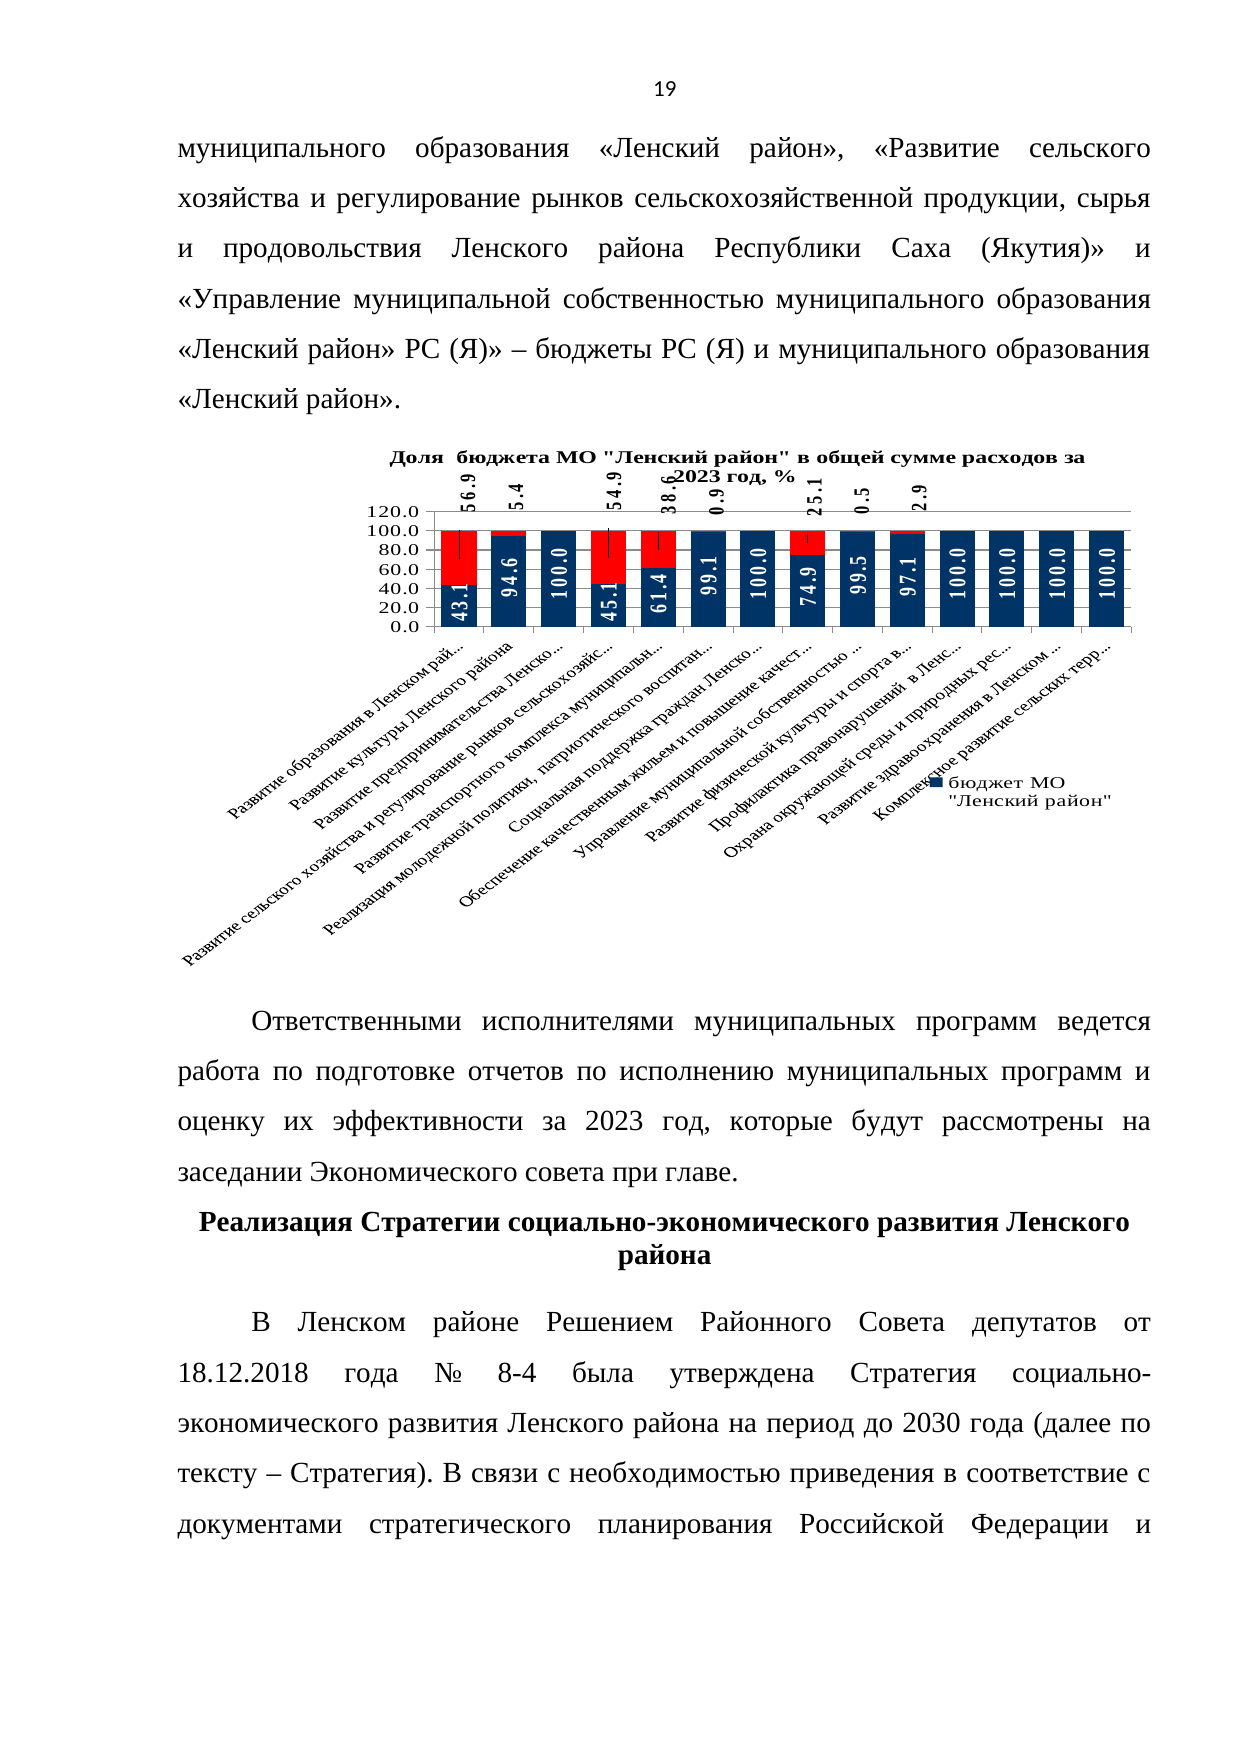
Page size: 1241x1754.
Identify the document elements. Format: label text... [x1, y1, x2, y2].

text Реализация Стратегии социально-экономического развития Ленского района [177, 1204, 1152, 1271]
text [177, 1304, 1152, 1539]
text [177, 130, 1152, 415]
text Ответственными исполнителями муниципальных программ ведется работа по подготовке отчетов по исполнению муниципальных программ и оценку их эффективности за 2023 год, которые будут рассмотрены на заседании Экономического совета при главе. [177, 1003, 1152, 1187]
